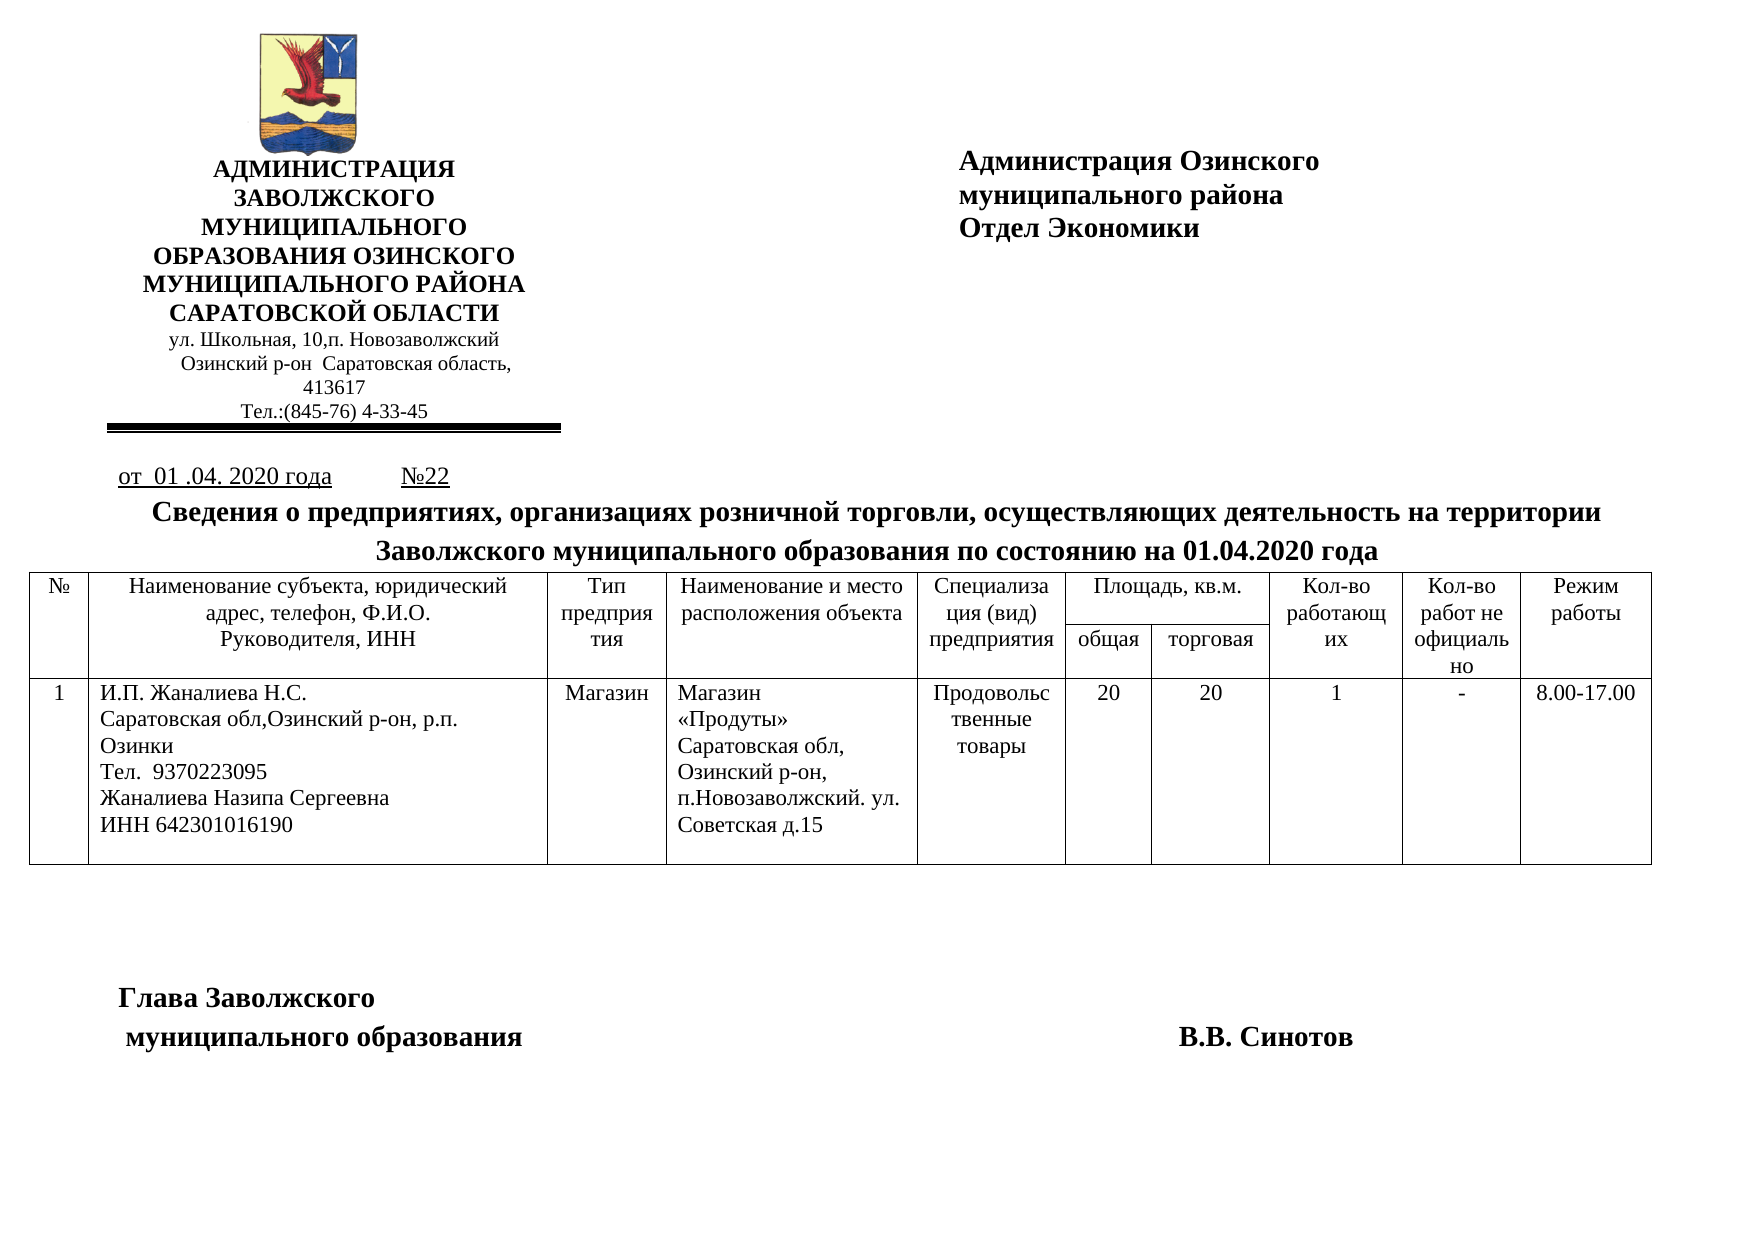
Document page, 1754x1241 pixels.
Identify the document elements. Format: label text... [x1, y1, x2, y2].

table_cell Магазин [548, 679, 666, 863]
table_header Наименование и место расположения объекта [667, 573, 917, 678]
table_cell Магазин «Продуты» Саратовская обл, Озинский р-он, п.Новозаволжский. ул. Советская д.15 [667, 679, 917, 863]
table_cell И.П. Жаналиева Н.С. Саратовская обл,Озинский р-он, р.п. Озинки Тел. 9370223095 Жаналиева Назипа Сергеевна ИНН 642301016190 [89, 679, 547, 863]
table_cell Продовольственные товары [918, 679, 1065, 863]
table_header АДМИНИСТРАЦИЯ ЗАВОЛЖСКОГО МУНИЦИПАЛЬНОГО ОБРАЗОВАНИЯ ОЗИНСКОГО МУНИЦИПАЛЬНОГО РАЙОНА САРАТОВСКОЙ ОБЛАСТИ ул. Школьная, 10,п. Новозаволжский Озинский р-он Саратовская область, 413617 Тел.:(845-76) 4-33-45 [107, 126, 561, 423]
table_header Тип предприятия [548, 573, 666, 678]
table_header № [30, 573, 88, 678]
table_cell 20 [1152, 679, 1269, 863]
table_cell 20 [1066, 679, 1151, 863]
table_cell - [1403, 679, 1520, 863]
table_header Специализация (вид) предприятия [918, 573, 1065, 678]
table_cell 8.00-17.00 [1521, 679, 1651, 863]
table_header Площадь, кв.м. [1066, 573, 1269, 623]
table_cell торговая [1152, 625, 1269, 678]
text муниципального образования В.В. Синотов [118, 1019, 1636, 1052]
text от 01 .04. 2020 года №22 [118, 461, 1636, 490]
text Глава Заволжского [118, 980, 1636, 1014]
text Сведения о предприятиях, организациях розничной торговли, осуществляющих деятельность на территории Заволжского муниципального образования по состоянию на 01.04.2020 года [118, 494, 1636, 567]
picture [244, 12, 375, 126]
table_cell общая [1066, 625, 1151, 678]
table_cell 1 [30, 679, 88, 863]
table_header Кол-во работ не официально [1403, 573, 1520, 678]
table_cell 1 [1270, 679, 1402, 863]
table_header Наименование субъекта, юридический адрес, телефон, Ф.И.О. Руководителя, ИНН [89, 573, 547, 678]
table_header Кол-во работающих [1270, 573, 1402, 678]
table_header Режим работы [1521, 573, 1651, 678]
